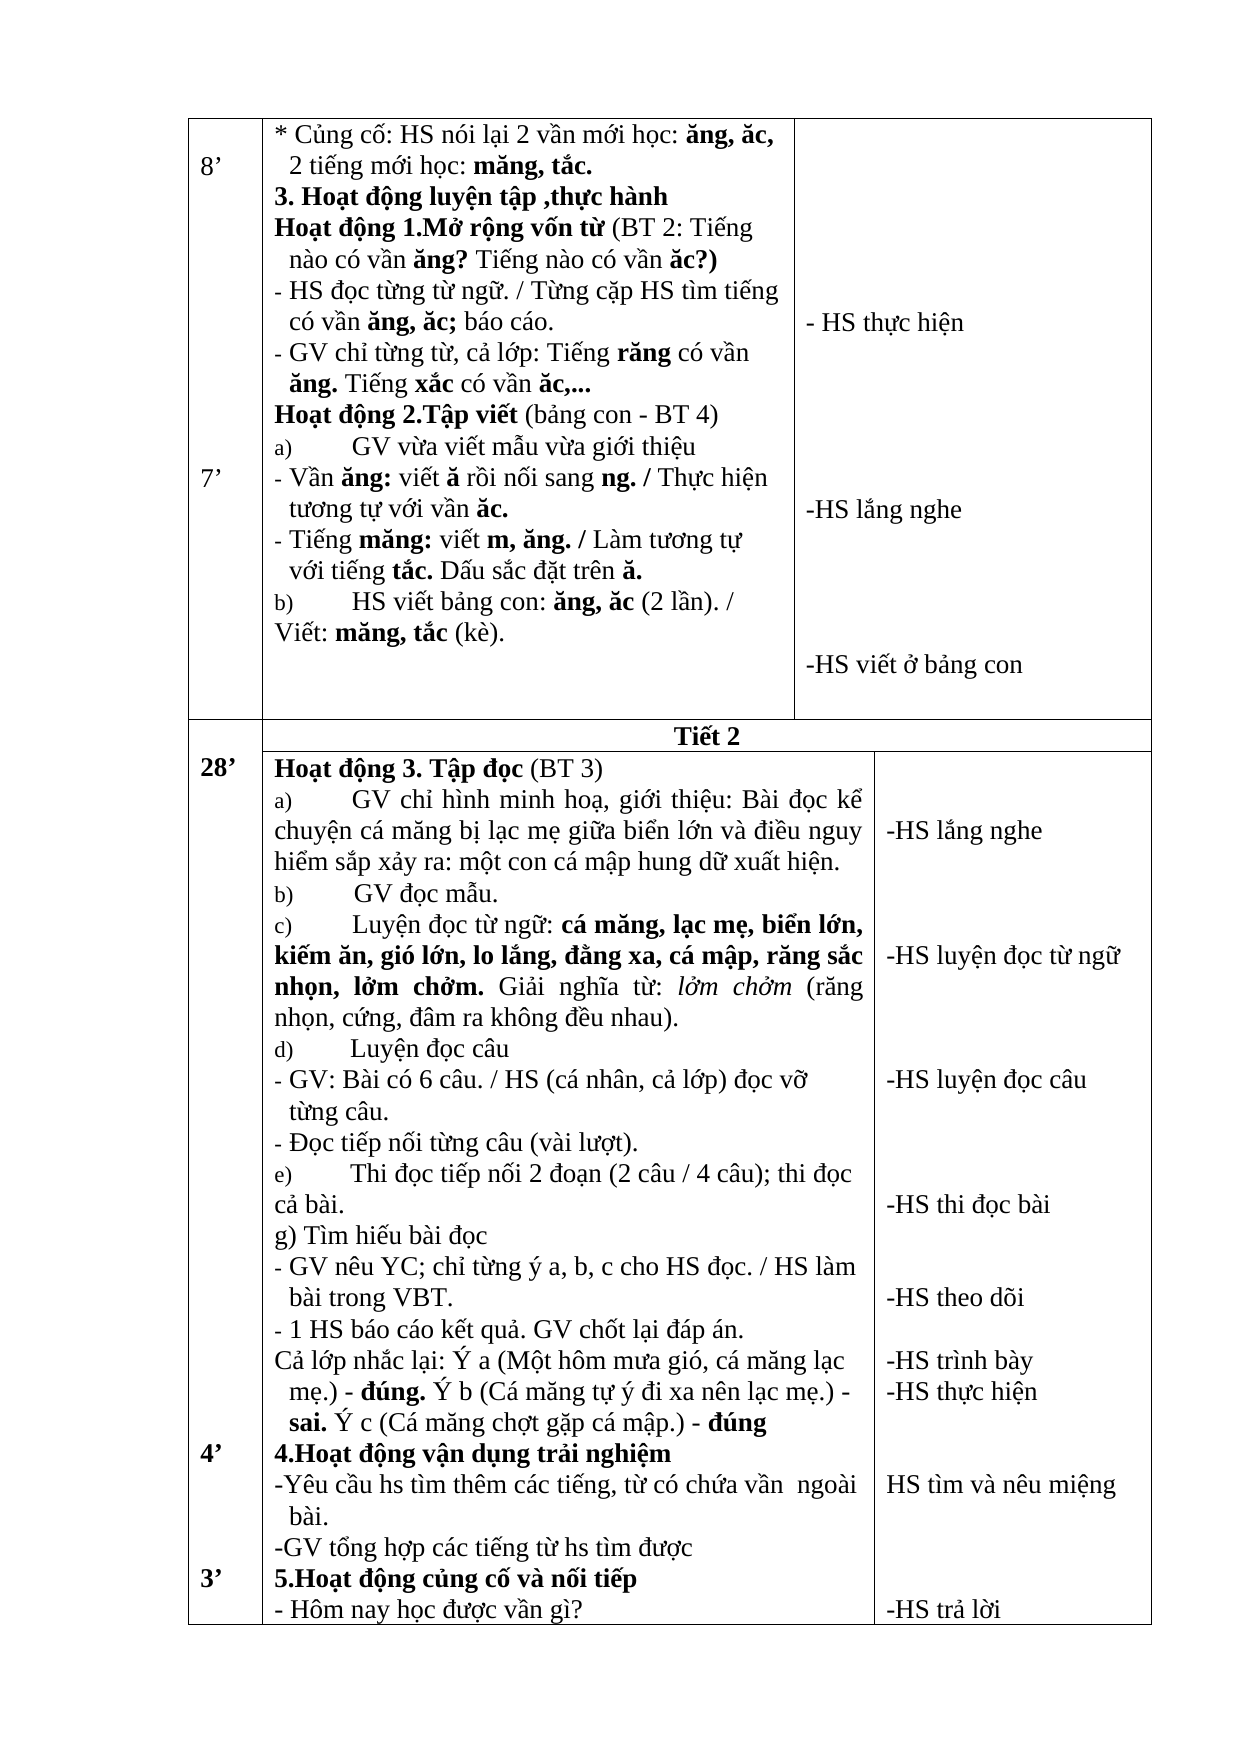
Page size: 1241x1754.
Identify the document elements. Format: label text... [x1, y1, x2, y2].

table_cell Hoạt động 3. Tập đọc (BT 3) GV chỉ hình minh hoạ, giới thiệu: Bài đọc kể chuyện cá măng bị lạc mẹ giữa biển lớn và điều nguy hiểm sắp xảy ra: một con cá mập hung dữ xuất hiện. GV đọc mẫu. Luyện đọc từ ngữ: cá măng, lạc mẹ, biển lớn, kiếm ăn, gió lớn, lo lắng, đằng xa, cá mập, răng sắc nhọn, lởm chởm. Giải nghĩa từ: lởm chởm (răng nhọn, cứng, đâm ra không đều nhau). Luyện đọc câu GV: Bài có 6 câu. / HS (cá nhân, cả lớp) đọc vỡ từng câu. Đọc tiếp nối từng câu (vài lượt). Thi đọc tiếp nối 2 đoạn (2 câu / 4 câu); thi đọc cả bài. g) Tìm hiếu bài đọc GV nêu YC; chỉ từng ý a, b, c cho HS đọc. / HS làm bài trong VBT. 1 HS báo cáo kết quả. GV chốt lại đáp án. Cả lớp nhắc lại: Ý a (Một hôm mưa gió, cá măng lạc mẹ.) - đúng. Ý b (Cá măng tự ý đi xa nên lạc mẹ.) - sai. Ý c (Cá măng chợt gặp cá mập.) - đúng [263, 752, 874, 1437]
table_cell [263, 1437, 874, 1624]
table_cell Tiết 2 [263, 720, 1151, 751]
table_cell *Dạy vần ăng HS đọc: ă - ngờ - ăng. / Phân tích vần ăng. / Đánh vần và đọc: ă - ngờ - ăng / ăng. HS nói: măng. / Phân tích tiếng măng. / Đánh vần, đọc: mờ - ăng - măng / măng. Đánh vần, đọc trơn: ă - ngờ - ăng / mờ - ăng - măng / măng. *Dạy vần ăc (như vần ăng): Đánh vần, đọc trơn: ă - cờ - ăc / tờ - ăc - tăc - sắc - tắc / tắc kè. * Củng cố: HS nói lại 2 vần mới học: ăng, ăc, 2 tiếng mới học: măng, tắc. 3. Hoạt động luyện tập ,thực hành Hoạt động 1.Mở rộng vốn từ (BT 2: Tiếng nào có vần ăng? Tiếng nào có vần ăc?) HS đọc từng từ ngữ. / Từng cặp HS tìm tiếng có vần ăng, ăc; báo cáo. GV chỉ từng từ, cả lớp: Tiếng răng có vần ăng. Tiếng xắc có vần ăc,... Hoạt động 2.Tập viết (bảng con - BT 4) GV vừa viết mẫu vừa giới thiệu Vần ăng: viết ă rồi nối sang ng. / Thực hiện tương tự với vần ăc. Tiếng măng: viết m, ăng. / Làm tương tự với tiếng tắc. Dấu sắc đặt trên ă. HS viết bảng con: ăng, ăc (2 lần). / Viết: măng, tắc (kè). [263, 119, 794, 719]
table_cell 28’ [189, 720, 262, 1437]
table_cell 8’ 7’ [189, 119, 262, 719]
table_cell - HS thực hiện -HS lắng nghe -HS viết ở bảng con [795, 119, 1151, 719]
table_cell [875, 1437, 1151, 1624]
table_cell -HS lắng nghe -HS luyện đọc từ ngữ -HS luyện đọc câu -HS thi đọc bài -HS theo dõi -HS trình bày -HS thực hiện [875, 752, 1151, 1437]
table_cell 4’ 3’ [189, 1437, 262, 1624]
